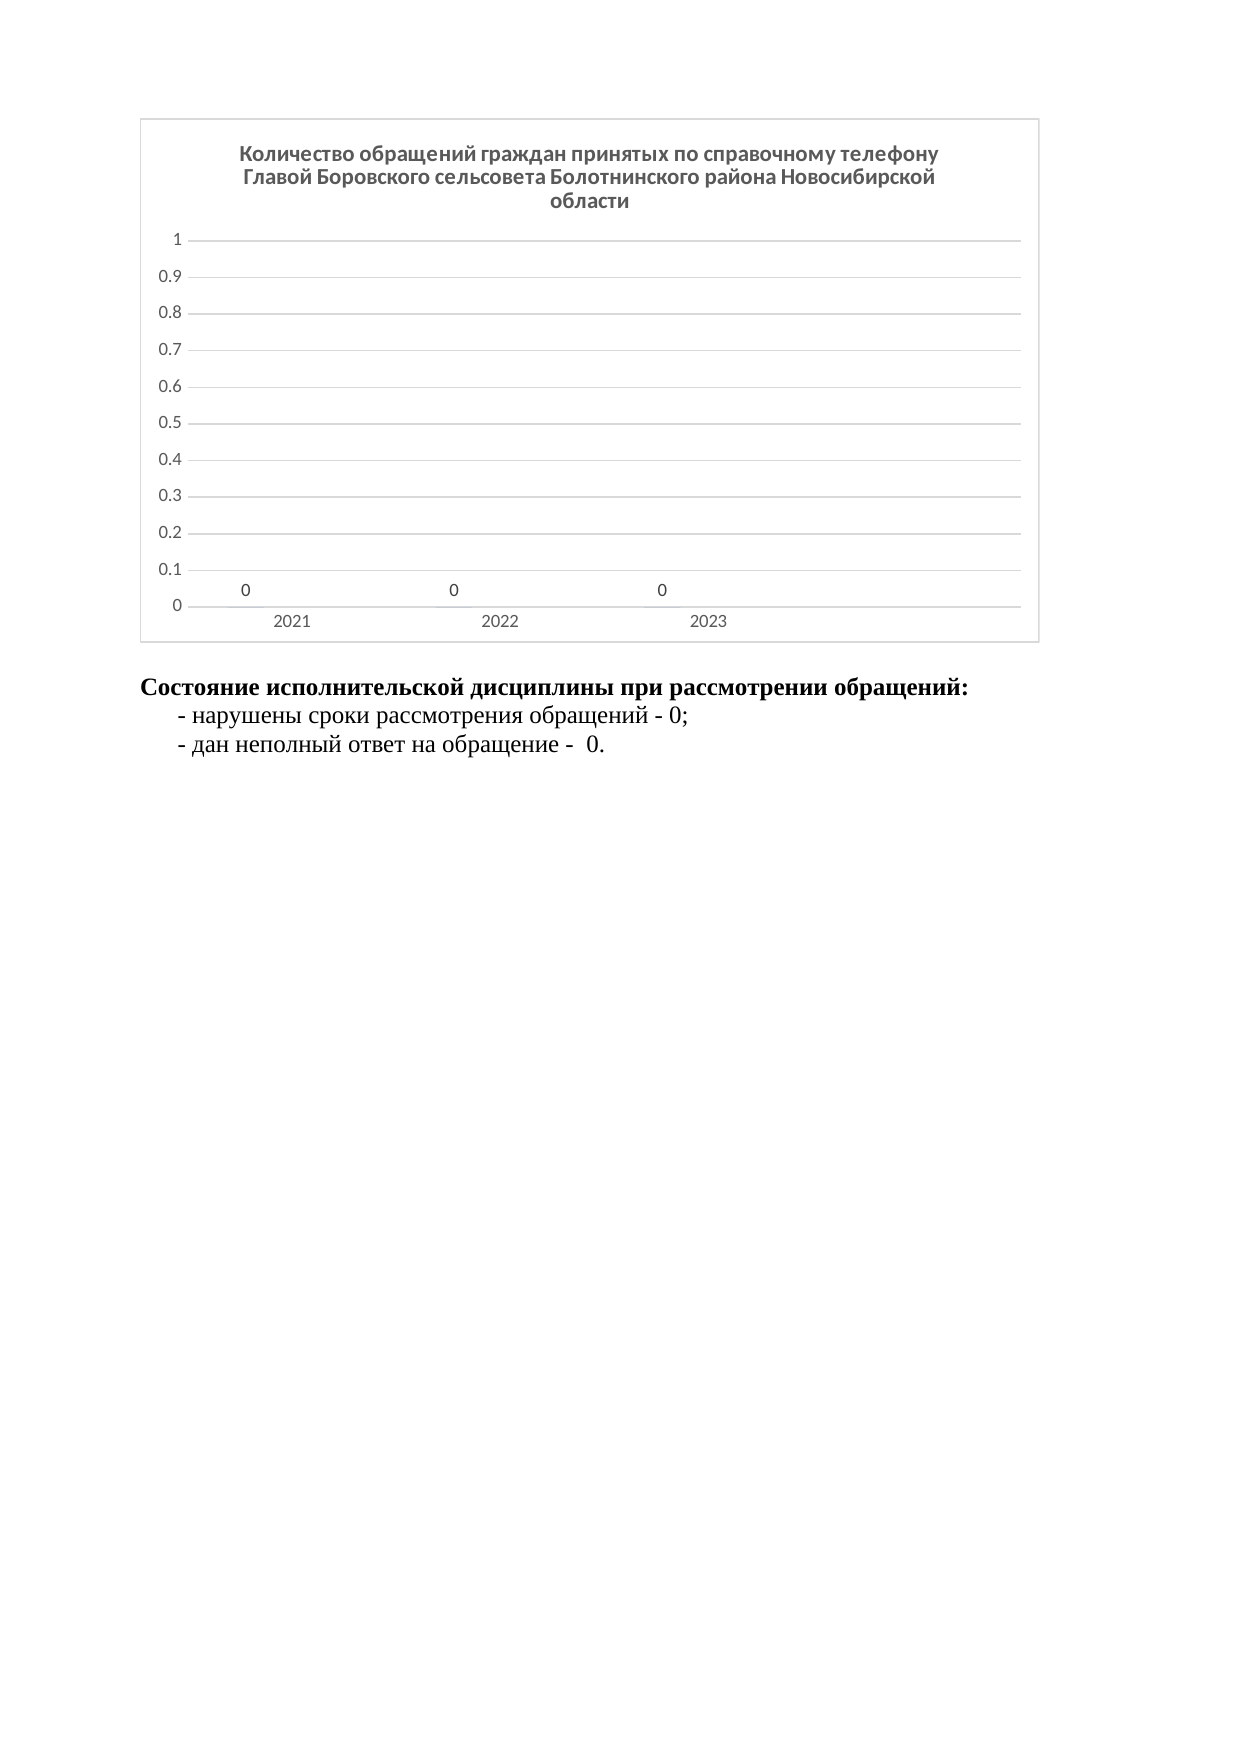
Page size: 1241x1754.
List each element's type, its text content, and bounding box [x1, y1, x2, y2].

list Состояние исполнительской дисциплины при рассмотрении обращений: [140, 672, 1152, 701]
text - дан неполный ответ на обращение - 0. [177, 729, 1152, 758]
text - нарушены сроки рассмотрения обращений - 0; [177, 701, 1152, 729]
